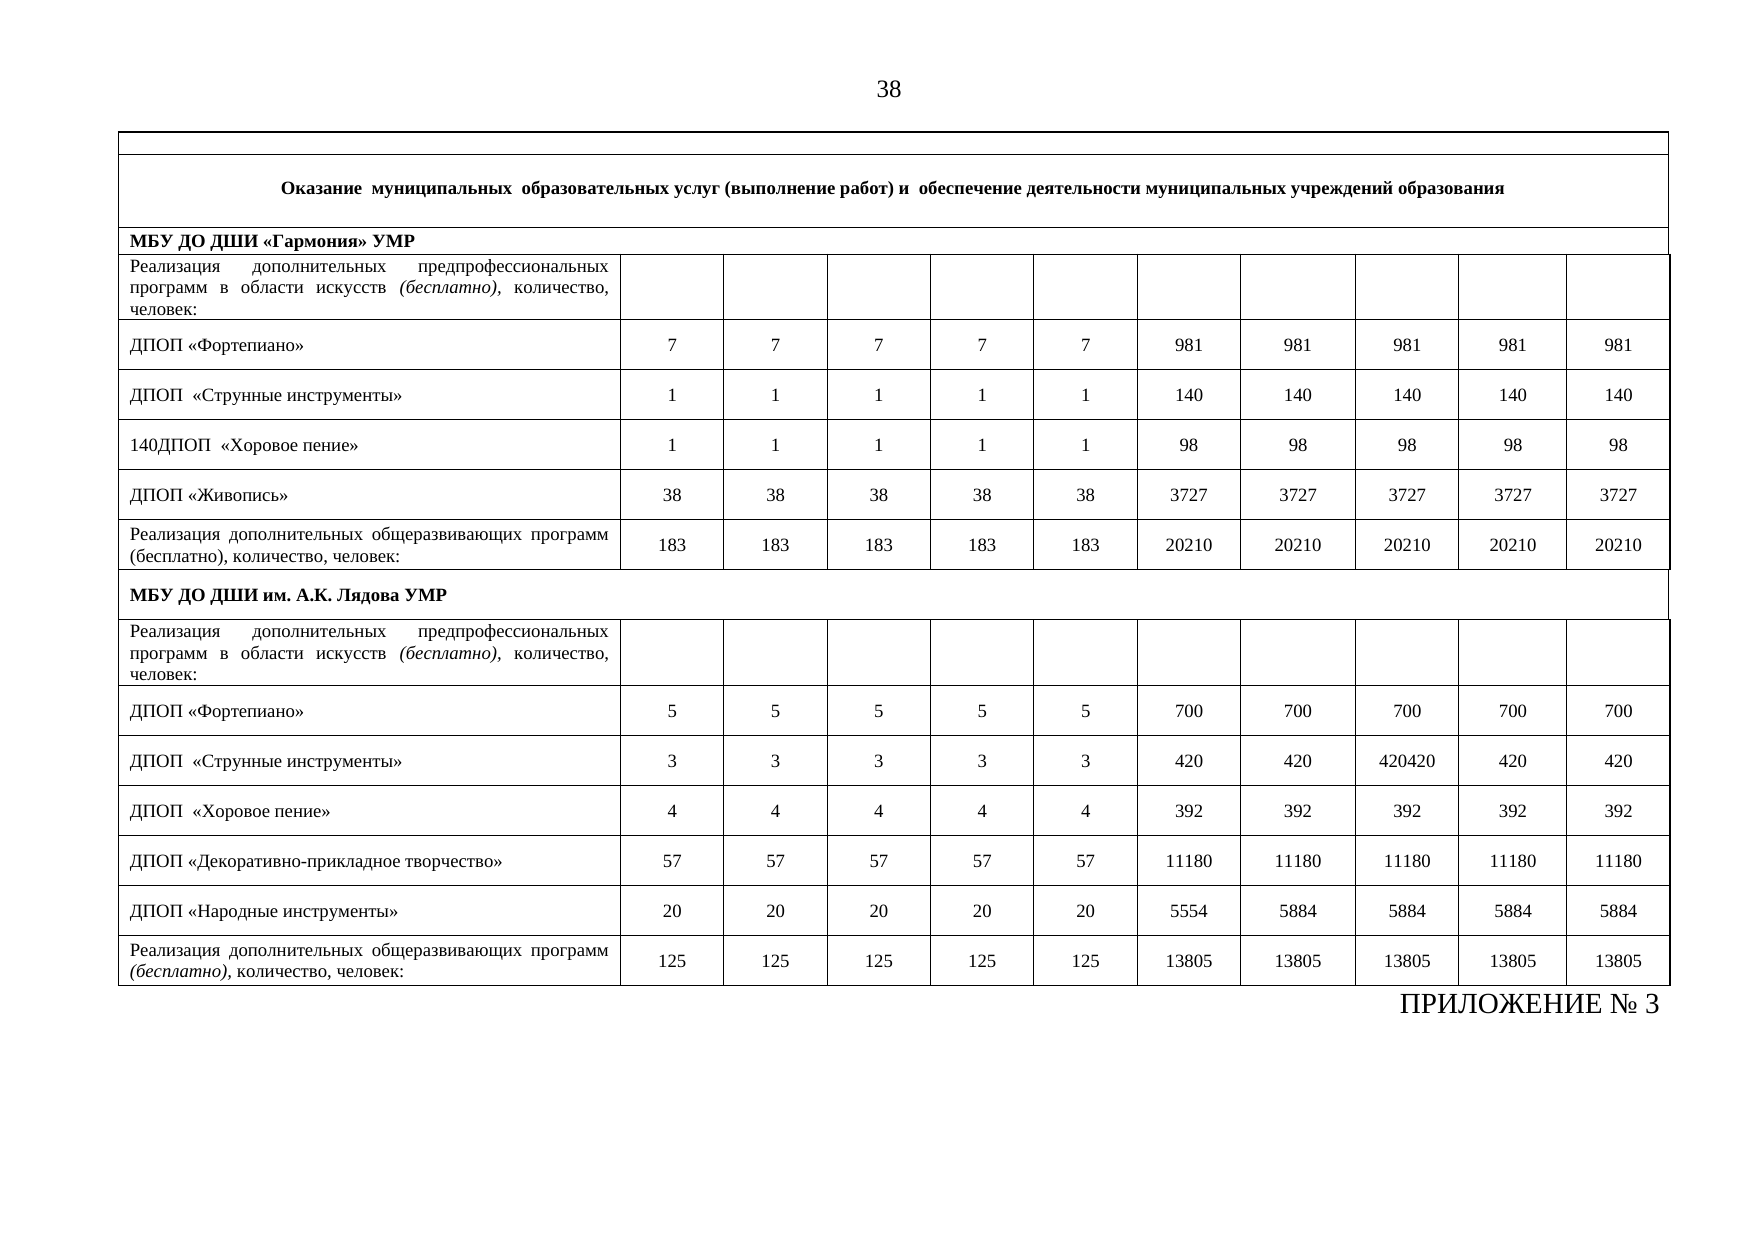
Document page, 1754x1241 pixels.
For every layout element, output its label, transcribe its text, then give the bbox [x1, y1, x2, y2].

table_cell 3727 [1138, 470, 1240, 519]
table_cell 11180 [1459, 836, 1566, 885]
table_cell 3 [931, 736, 1033, 785]
table_cell 700 [1459, 686, 1566, 735]
table_cell 38 [1034, 470, 1137, 519]
table_cell Реализация дополнительных предпрофессиональных программ в области искусств (бесплатно), количество, человек: [119, 620, 620, 685]
table_cell 981 [1356, 320, 1458, 369]
table_cell 125 [931, 936, 1033, 985]
table_cell 38 [931, 470, 1033, 519]
table_cell Реализация дополнительных общеразвивающих программ (бесплатно), количество, человек: [119, 520, 620, 569]
table_cell 20 [621, 886, 723, 935]
table_cell МБУ ДО ДШИ им. А.К. Лядова УМР [119, 570, 1668, 619]
table_cell ДПОП «Струнные инструменты» [119, 736, 620, 785]
table_cell [828, 620, 930, 685]
table_cell Реализация дополнительных общеразвивающих программ (бесплатно), количество, человек: [119, 936, 620, 985]
table_cell [621, 620, 723, 685]
table_cell 700 [1356, 686, 1458, 735]
table_cell [1138, 255, 1240, 319]
table_cell 700 [1567, 686, 1669, 735]
table_cell 183 [931, 520, 1033, 569]
table_cell [1034, 255, 1137, 319]
table_cell 4 [724, 786, 827, 835]
table_cell [621, 255, 723, 319]
table_cell 1 [931, 420, 1033, 469]
table_cell 57 [931, 836, 1033, 885]
table_cell 981 [1567, 320, 1669, 369]
table_cell 140 [1138, 370, 1240, 419]
table_cell [931, 255, 1033, 319]
table_cell 420420 [1356, 736, 1458, 785]
table_cell 125 [828, 936, 930, 985]
table_cell 3 [1034, 736, 1137, 785]
table_cell 5884 [1241, 886, 1355, 935]
table_cell 981 [1138, 320, 1240, 369]
table_cell 140 [1459, 370, 1566, 419]
table_cell 420 [1241, 736, 1355, 785]
table_cell 3727 [1567, 470, 1669, 519]
table_cell 11180 [1241, 836, 1355, 885]
table_cell [724, 255, 827, 319]
table_cell 3727 [1459, 470, 1566, 519]
table_cell 183 [724, 520, 827, 569]
table_cell 3 [724, 736, 827, 785]
table_cell 38 [621, 470, 723, 519]
table_cell 700 [1138, 686, 1240, 735]
table_cell 5884 [1356, 886, 1458, 935]
table_cell 20210 [1138, 520, 1240, 569]
table_cell 1 [724, 420, 827, 469]
table_cell [1567, 620, 1669, 685]
table_cell 1 [828, 420, 930, 469]
table_cell 38 [828, 470, 930, 519]
table_cell 98 [1459, 420, 1566, 469]
table_cell 981 [1459, 320, 1566, 369]
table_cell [119, 133, 1668, 154]
table_cell 4 [1034, 786, 1137, 835]
table_cell 392 [1459, 786, 1566, 835]
table_cell 57 [1034, 836, 1137, 885]
table_cell МБУ ДО ДШИ «Гармония» УМР [119, 228, 1668, 253]
table_cell ДПОП «Фортепиано» [119, 320, 620, 369]
table_cell ДПОП «Хоровое пение» [119, 786, 620, 835]
table_cell 1 [621, 370, 723, 419]
table_cell 3 [621, 736, 723, 785]
table_cell 11180 [1138, 836, 1240, 885]
table_cell 57 [828, 836, 930, 885]
table_cell 13805 [1138, 936, 1240, 985]
table_cell 20 [1034, 886, 1137, 935]
table_cell 4 [621, 786, 723, 835]
table_cell ДПОП «Живопись» [119, 470, 620, 519]
table_cell 183 [621, 520, 723, 569]
table_cell [1356, 255, 1458, 319]
table_cell 98 [1138, 420, 1240, 469]
table_cell 392 [1138, 786, 1240, 835]
table_cell Оказание муниципальных образовательных услуг (выполнение работ) и обеспечение деятельности муниципальных учреждений образования [119, 155, 1668, 227]
text ПРИЛОЖЕНИЕ № 3 [118, 986, 1659, 1019]
table_cell [1034, 620, 1137, 685]
table_cell 13805 [1241, 936, 1355, 985]
table_cell 5 [1034, 686, 1137, 735]
table_cell 1 [931, 370, 1033, 419]
table_cell 20210 [1459, 520, 1566, 569]
table_cell [724, 620, 827, 685]
table_cell 4 [931, 786, 1033, 835]
table_cell 13805 [1356, 936, 1458, 985]
table_cell 98 [1567, 420, 1669, 469]
table_cell 20 [724, 886, 827, 935]
table_cell 392 [1567, 786, 1669, 835]
table_cell ДПОП «Декоративно-прикладное творчество» [119, 836, 620, 885]
table_cell 3 [828, 736, 930, 785]
table_cell 140 [1356, 370, 1458, 419]
table_cell 1 [724, 370, 827, 419]
table_cell 13805 [1459, 936, 1566, 985]
table_cell 125 [724, 936, 827, 985]
table_cell 183 [828, 520, 930, 569]
table_cell 1 [1034, 370, 1137, 419]
table_cell [1459, 255, 1566, 319]
table_cell 7 [931, 320, 1033, 369]
table_cell ДПОП «Струнные инструменты» [119, 370, 620, 419]
table_cell 98 [1356, 420, 1458, 469]
table_cell 140 [1241, 370, 1355, 419]
table_cell 98 [1241, 420, 1355, 469]
table_cell 5884 [1567, 886, 1669, 935]
table_cell 1 [1034, 420, 1137, 469]
table_cell 4 [828, 786, 930, 835]
table_cell ДПОП «Фортепиано» [119, 686, 620, 735]
table_cell 420 [1138, 736, 1240, 785]
table_cell 5554 [1138, 886, 1240, 935]
table_cell 392 [1356, 786, 1458, 835]
table_cell 20210 [1356, 520, 1458, 569]
table_cell 13805 [1567, 936, 1669, 985]
table_cell 5 [931, 686, 1033, 735]
table_cell 140ДПОП «Хоровое пение» [119, 420, 620, 469]
table_cell 57 [724, 836, 827, 885]
table_cell 5 [828, 686, 930, 735]
table_cell 38 [724, 470, 827, 519]
table_cell 11180 [1356, 836, 1458, 885]
table_cell [1356, 620, 1458, 685]
table_cell 140 [1567, 370, 1669, 419]
table_cell 20 [931, 886, 1033, 935]
table_cell [1241, 620, 1355, 685]
table_cell 3727 [1356, 470, 1458, 519]
table_cell 5 [621, 686, 723, 735]
table_cell 125 [1034, 936, 1137, 985]
table_cell ДПОП «Народные инструменты» [119, 886, 620, 935]
table_cell 392 [1241, 786, 1355, 835]
table_cell [828, 255, 930, 319]
table_cell 3727 [1241, 470, 1355, 519]
table_cell [1138, 620, 1240, 685]
table_cell 5 [724, 686, 827, 735]
table_cell [1241, 255, 1355, 319]
table_cell 5884 [1459, 886, 1566, 935]
table_cell 7 [621, 320, 723, 369]
table_cell 57 [621, 836, 723, 885]
table_cell [1459, 620, 1566, 685]
table_cell 1 [621, 420, 723, 469]
table_cell 7 [1034, 320, 1137, 369]
table_cell 11180 [1567, 836, 1669, 885]
table_cell 700 [1241, 686, 1355, 735]
table_cell [1567, 255, 1669, 319]
table_cell 183 [1034, 520, 1137, 569]
table_cell 20210 [1241, 520, 1355, 569]
table_cell 7 [724, 320, 827, 369]
table_cell 20210 [1567, 520, 1669, 569]
table_cell 125 [621, 936, 723, 985]
table_cell [931, 620, 1033, 685]
table_cell 20 [828, 886, 930, 935]
table_cell 420 [1567, 736, 1669, 785]
table_cell 1 [828, 370, 930, 419]
table_cell 420 [1459, 736, 1566, 785]
table_cell 7 [828, 320, 930, 369]
table_cell Реализация дополнительных предпрофессиональных программ в области искусств (бесплатно), количество, человек: [119, 255, 620, 319]
table_cell 981 [1241, 320, 1355, 369]
